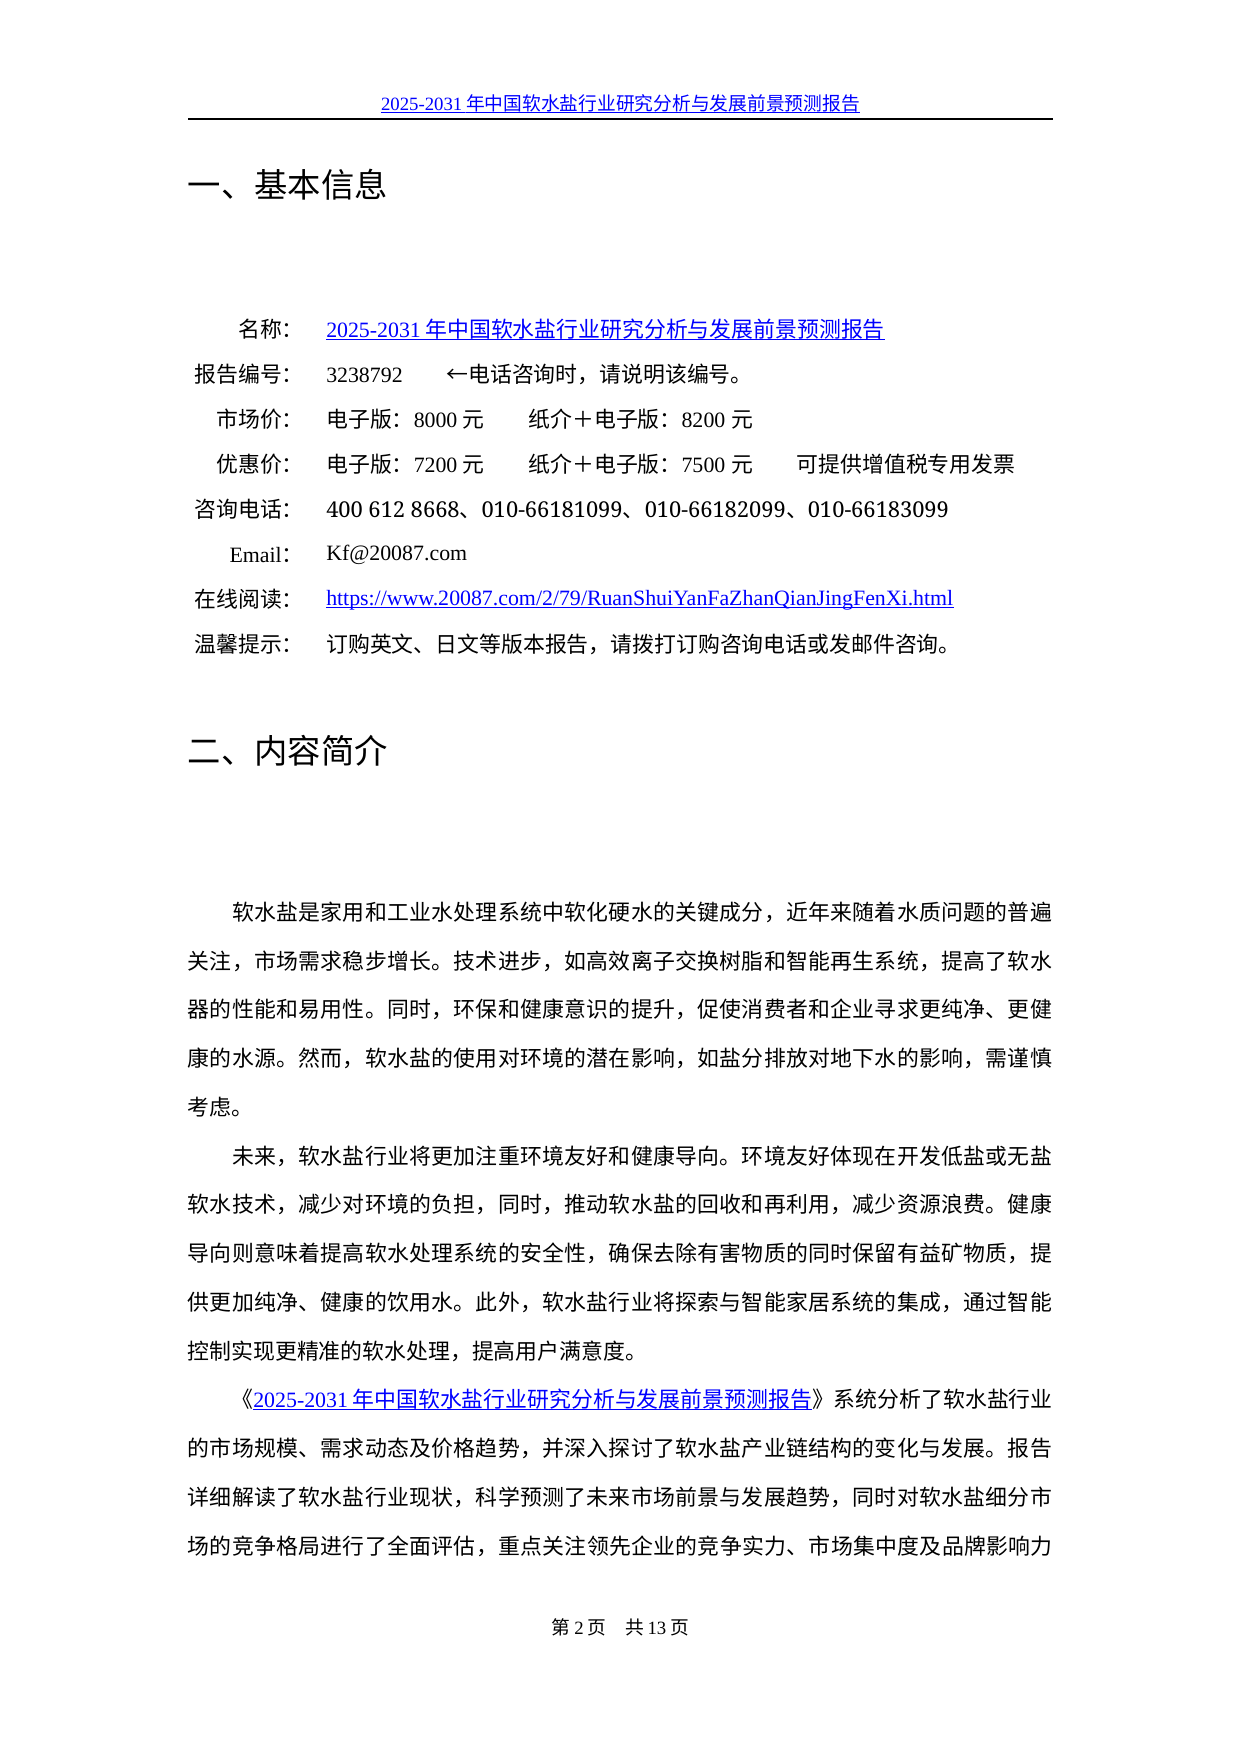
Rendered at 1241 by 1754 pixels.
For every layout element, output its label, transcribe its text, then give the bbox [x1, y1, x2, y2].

table_cell 3238792 ←电话咨询时，请说明该编号。 [315, 357, 1073, 402]
table_cell [315, 582, 1073, 627]
table_cell 温馨提示： [167, 627, 315, 672]
table_header 名称： [167, 312, 315, 357]
table_cell 咨询电话： [167, 492, 315, 537]
table_cell 报告编号： [167, 357, 315, 402]
title 一、基本信息 [187, 150, 1053, 215]
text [187, 894, 1053, 1561]
table_cell 电子版：7200 元 纸介＋电子版：7500 元 可提供增值税专用发票 [315, 447, 1073, 492]
table_cell 优惠价： [167, 447, 315, 492]
table_cell 市场价： [167, 402, 315, 447]
table_cell 在线阅读： [167, 582, 315, 627]
table_header 2025-2031年中国软水盐行业研究分析与发展前景预测报告 [315, 312, 1073, 357]
table_cell 400 612 8668、010-66181099、010-66182099、010-66183099 [315, 492, 1073, 537]
table_cell 订购英文、日文等版本报告，请拨打订购咨询电话或发邮件咨询。 [315, 627, 1073, 672]
table_cell Kf@20087.com [315, 537, 1073, 582]
table_cell Email： [167, 537, 315, 582]
table_cell 电子版：8000 元 纸介＋电子版：8200 元 [315, 402, 1073, 447]
title 二、内容简介 [187, 717, 1053, 782]
